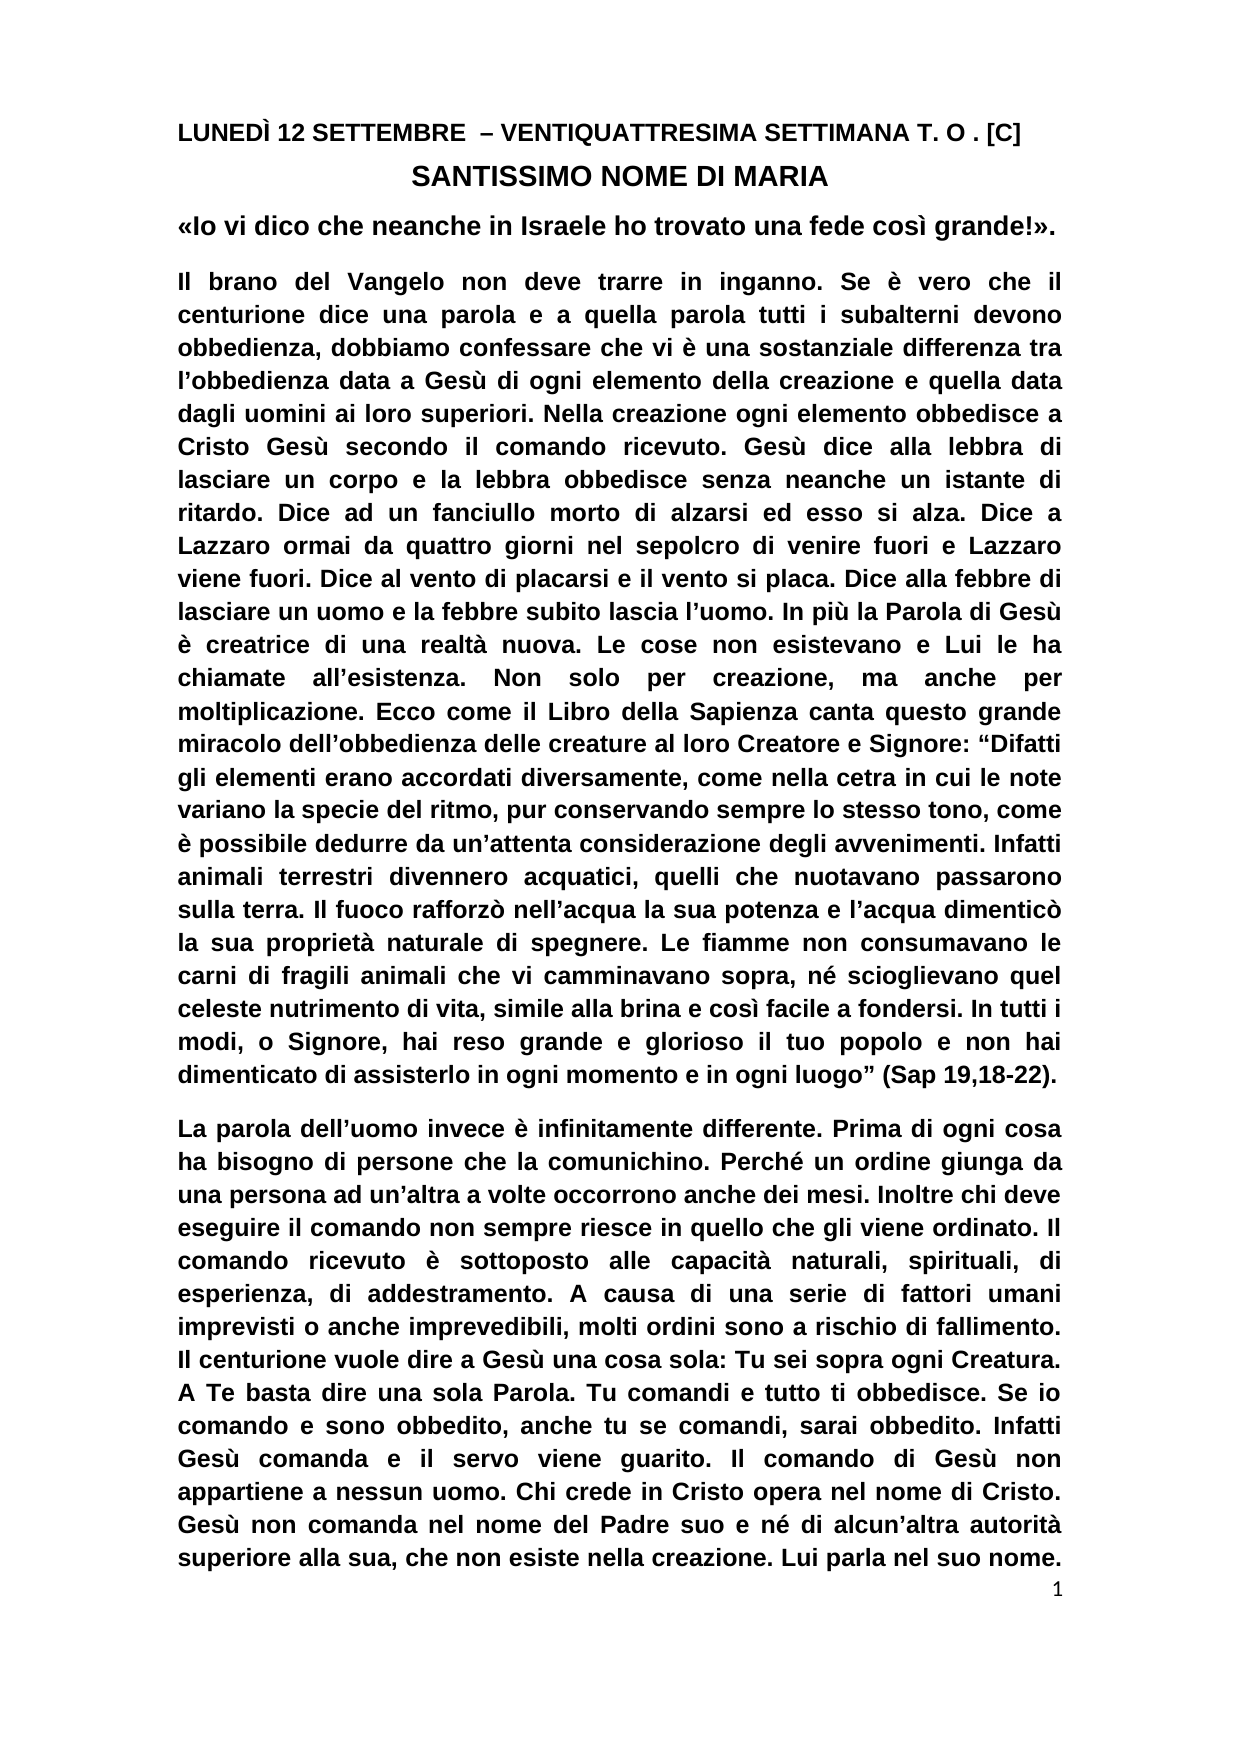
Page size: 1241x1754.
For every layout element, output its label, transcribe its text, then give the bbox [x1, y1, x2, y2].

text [177, 1113, 1063, 1572]
text Il brano del Vangelo non deve trarre in inganno. Se è vero che il centurione dice una parola e a quella parola tutti i subalterni devono obbedienza, dobbiamo confessare che vi è una sostanziale differenza tra l’obbedienza data a Gesù di ogni elemento della creazione e quella data dagli uomini ai loro superiori. Nella creazione ogni elemento obbedisce a Cristo Gesù secondo il comando ricevuto. Gesù dice alla lebbra di lasciare un corpo e la lebbra obbedisce senza neanche un istante di ritardo. Dice ad un fanciullo morto di alzarsi ed esso si alza. Dice a Lazzaro ormai da quattro giorni nel sepolcro di venire fuori e Lazzaro viene fuori. Dice al vento di placarsi e il vento si placa. Dice alla febbre di lasciare un uomo e la febbre subito lascia l’uomo. In più la Parola di Gesù è creatrice di una realtà nuova. Le cose non esistevano e Lui le ha chiamate all’esistenza. Non solo per creazione, ma anche per moltiplicazione. Ecco come il Libro della Sapienza canta questo grande miracolo dell’obbedienza delle creature al loro Creatore e Signore: “Difatti gli elementi erano accordati diversamente, come nella cetra in cui le note variano la specie del ritmo, pur conservando sempre lo stesso tono, come è possibile dedurre da un’attenta considerazione degli avvenimenti. Infatti animali terrestri divennero acquatici, quelli che nuotavano passarono sulla terra. Il fuoco rafforzò nell’acqua la sua potenza e l’acqua dimenticò la sua proprietà naturale di spegnere. Le fiamme non consumavano le carni di fragili animali che vi camminavano sopra, né scioglievano quel celeste nutrimento di vita, simile alla brina e così facile a fondersi. In tutti i modi, o Signore, hai reso grande e glorioso il tuo popolo e non hai dimenticato di assisterlo in ogni momento e in ogni luogo” (Sap 19,18-22). [177, 267, 1063, 1088]
text SANTISSIMO NOME DI MARIA [177, 159, 1063, 193]
text «Io vi dico che neanche in Israele ho trovato una fede così grande!». [177, 210, 1063, 242]
text LUNEDÌ 12 SETTEMBRE – VENTIQUATTRESIMA SETTIMANA T. O . [C] [177, 118, 1063, 147]
